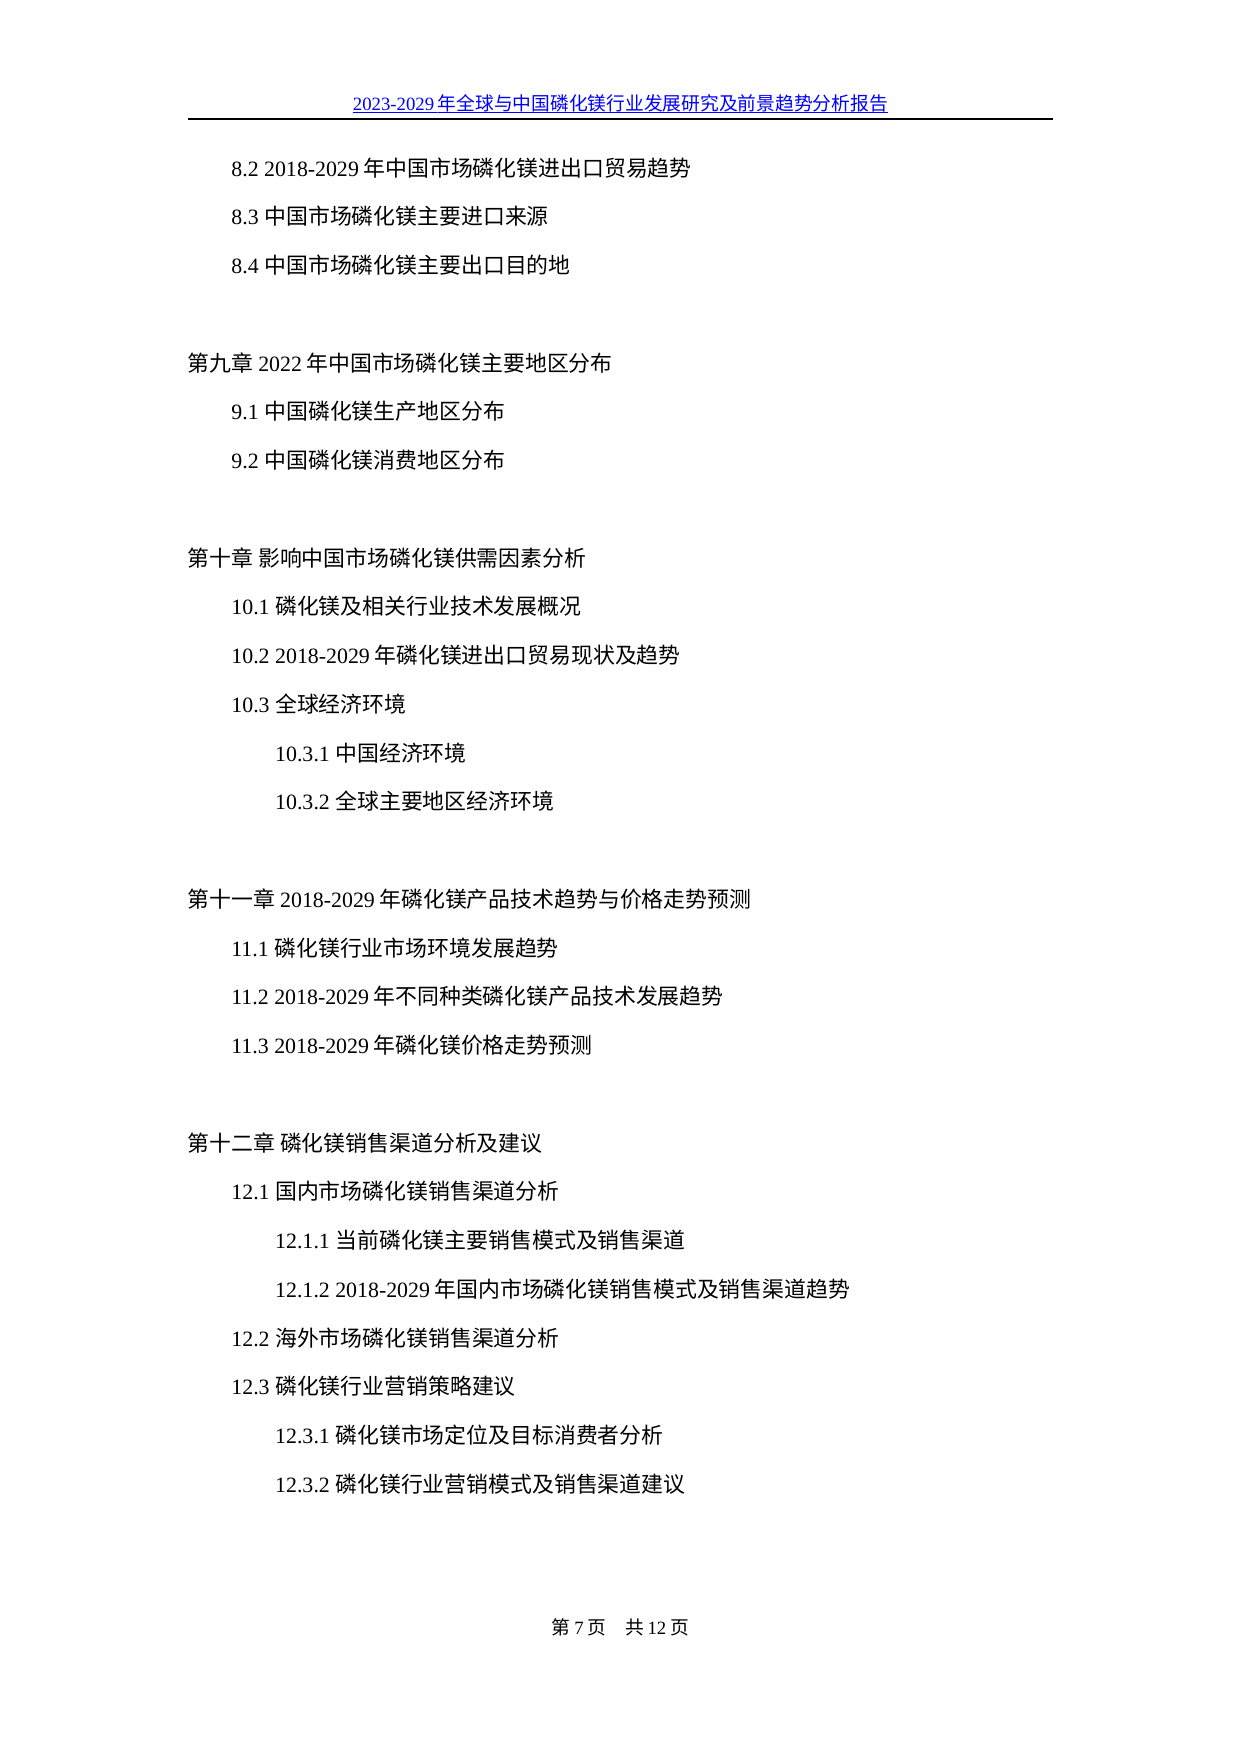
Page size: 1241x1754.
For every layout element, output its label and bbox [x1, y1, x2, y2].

text [187, 150, 1053, 1499]
